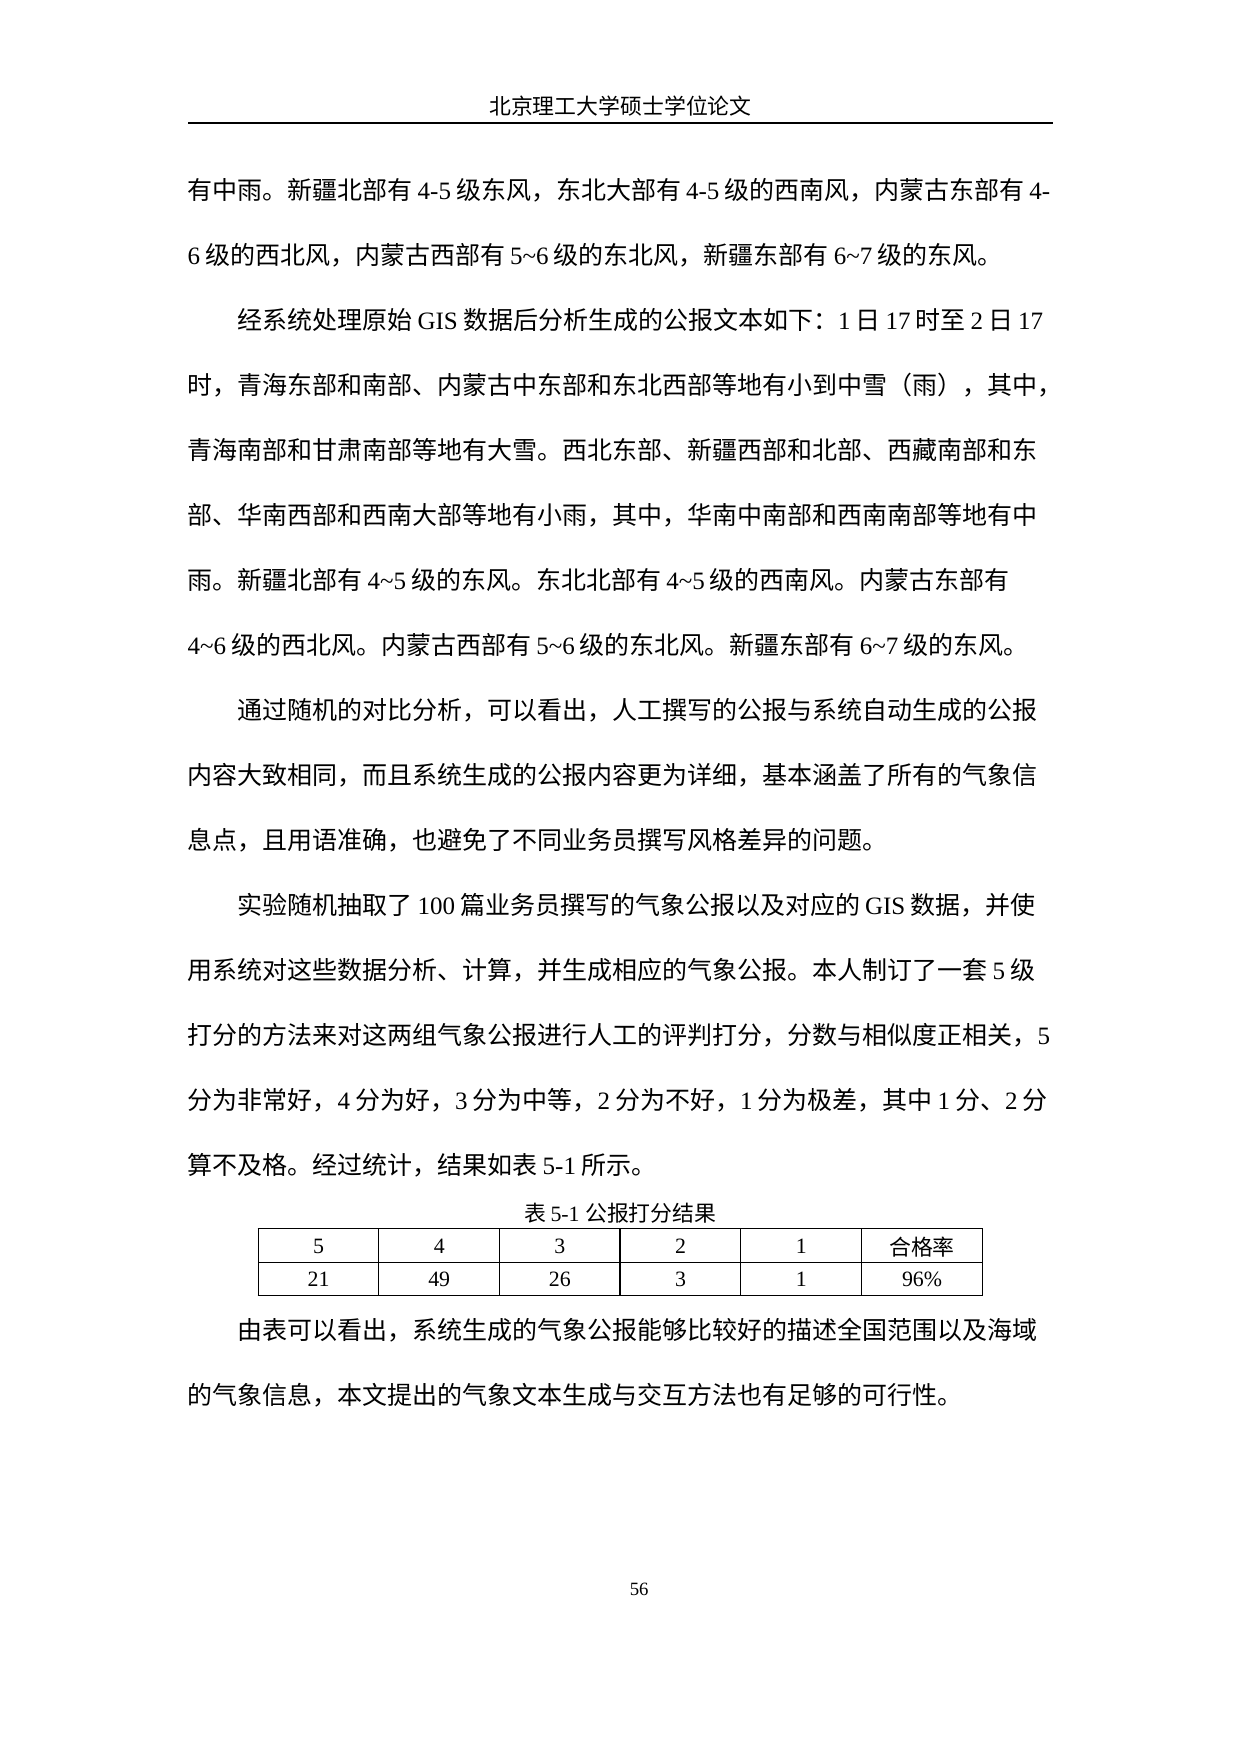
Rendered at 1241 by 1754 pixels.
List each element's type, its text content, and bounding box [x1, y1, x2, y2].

text 通过随机的对比分析，可以看出，人工撰写的公报与系统自动生成的公报内容大致相同，而且系统生成的公报内容更为详细，基本涵盖了所有的气象信息点，且用语准确，也避免了不同业务员撰写风格差异的问题。 [187, 676, 1053, 871]
table_header 5 [259, 1229, 378, 1262]
table_cell 3 [621, 1263, 740, 1295]
table_header 4 [379, 1229, 499, 1262]
table_cell 26 [500, 1263, 619, 1295]
text 实验随机抽取了100篇业务员撰写的气象公报以及对应的GIS数据，并使用系统对这些数据分析、计算，并生成相应的气象公报。本人制订了一套5级打分的方法来对这两组气象公报进行人工的评判打分，分数与相似度正相关，5分为非常好，4分为好，3分为中等，2分为不好，1分为极差，其中1分、2分算不及格。经过统计，结果如表5-1所示。 [187, 871, 1053, 1196]
table_header 1 [741, 1229, 861, 1262]
text 表5-1 公报打分结果 [187, 1196, 1053, 1228]
text 由表可以看出，系统生成的气象公报能够比较好的描述全国范围以及海域的气象信息，本文提出的气象文本生成与交互方法也有足够的可行性。 [187, 1296, 1053, 1426]
table_header 合格率 [862, 1229, 982, 1262]
table_cell 1 [741, 1263, 861, 1295]
table_header 2 [621, 1229, 740, 1262]
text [187, 156, 1053, 286]
text 经系统处理原始GIS数据后分析生成的公报文本如下：1日17时至2日17时，青海东部和南部、内蒙古中东部和东北西部等地有小到中雪（雨），其中，青海南部和甘肃南部等地有大雪。西北东部、新疆西部和北部、西藏南部和东部、华南西部和西南大部等地有小雨，其中，华南中南部和西南南部等地有中雨。新疆北部有4~5级的东风。东北北部有4~5级的西南风。内蒙古东部有4~6级的西北风。内蒙古西部有5~6级的东北风。新疆东部有6~7级的东风。 [187, 286, 1053, 676]
table_cell 21 [259, 1263, 378, 1295]
table_cell 96% [862, 1263, 982, 1295]
table_header 3 [500, 1229, 619, 1262]
table_cell 49 [379, 1263, 499, 1295]
